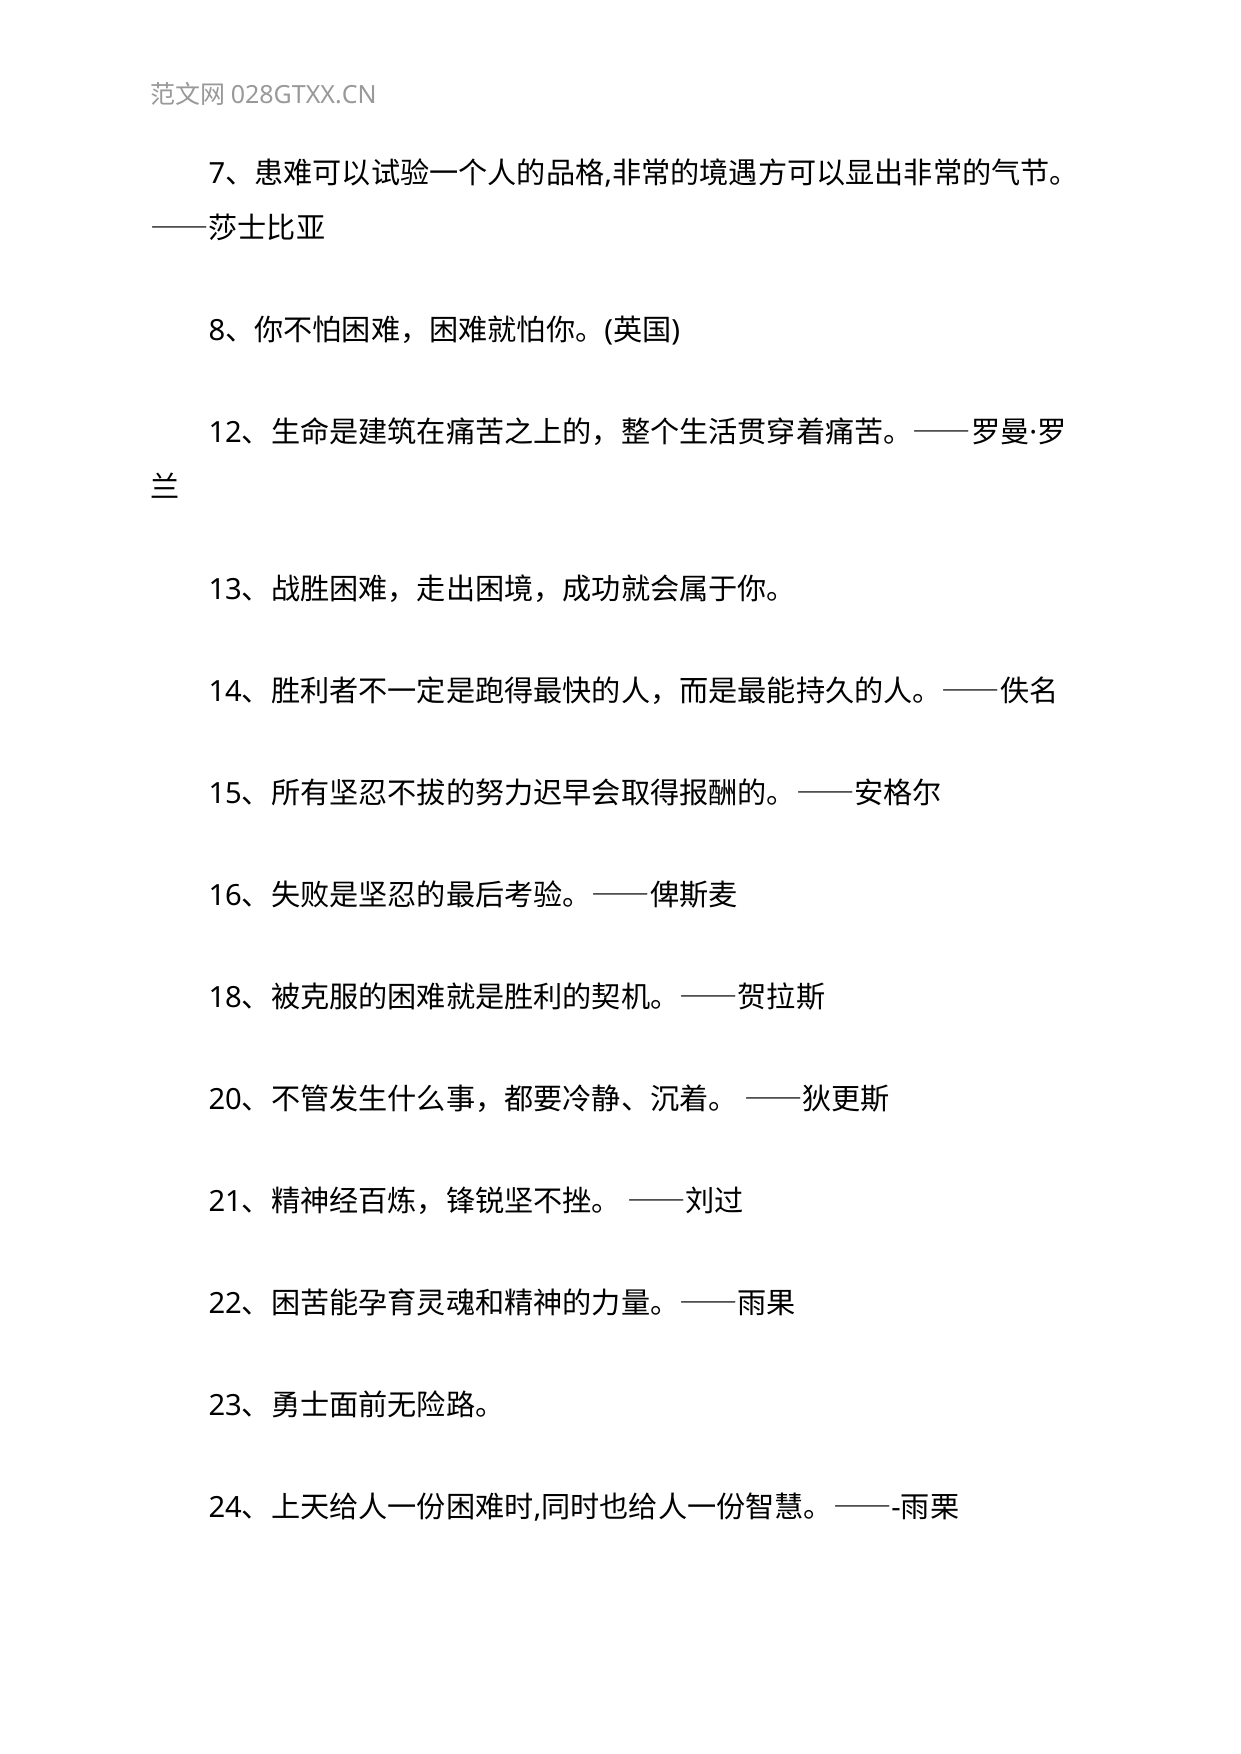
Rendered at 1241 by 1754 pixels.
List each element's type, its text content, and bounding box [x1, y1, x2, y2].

text 24、上天给人一份困难时,同时也给人一份智慧。——-雨栗 [150, 1483, 1090, 1526]
text 12、生命是建筑在痛苦之上的，整个生活贯穿着痛苦。——罗曼·罗兰 [150, 409, 1090, 506]
text 7、患难可以试验一个人的品格,非常的境遇方可以显出非常的气节。——莎士比亚 [150, 150, 1090, 247]
text 23、勇士面前无险路。 [150, 1381, 1090, 1424]
text 18、被克服的困难就是胜利的契机。——贺拉斯 [150, 973, 1090, 1016]
text 20、不管发生什么事，都要冷静、沉着。 ——狄更斯 [150, 1075, 1090, 1118]
text 14、胜利者不一定是跑得最快的人，而是最能持久的人。——佚名 [150, 667, 1090, 710]
text 21、精神经百炼，锋锐坚不挫。 ——刘过 [150, 1177, 1090, 1220]
text 13、战胜困难，走出困境，成功就会属于你。 [150, 566, 1090, 608]
text 16、失败是坚忍的最后考验。——俾斯麦 [150, 871, 1090, 914]
text 22、困苦能孕育灵魂和精神的力量。——雨果 [150, 1279, 1090, 1322]
text 15、所有坚忍不拔的努力迟早会取得报酬的。——安格尔 [150, 769, 1090, 812]
text 8、你不怕困难，困难就怕你。(英国) [150, 307, 1090, 349]
